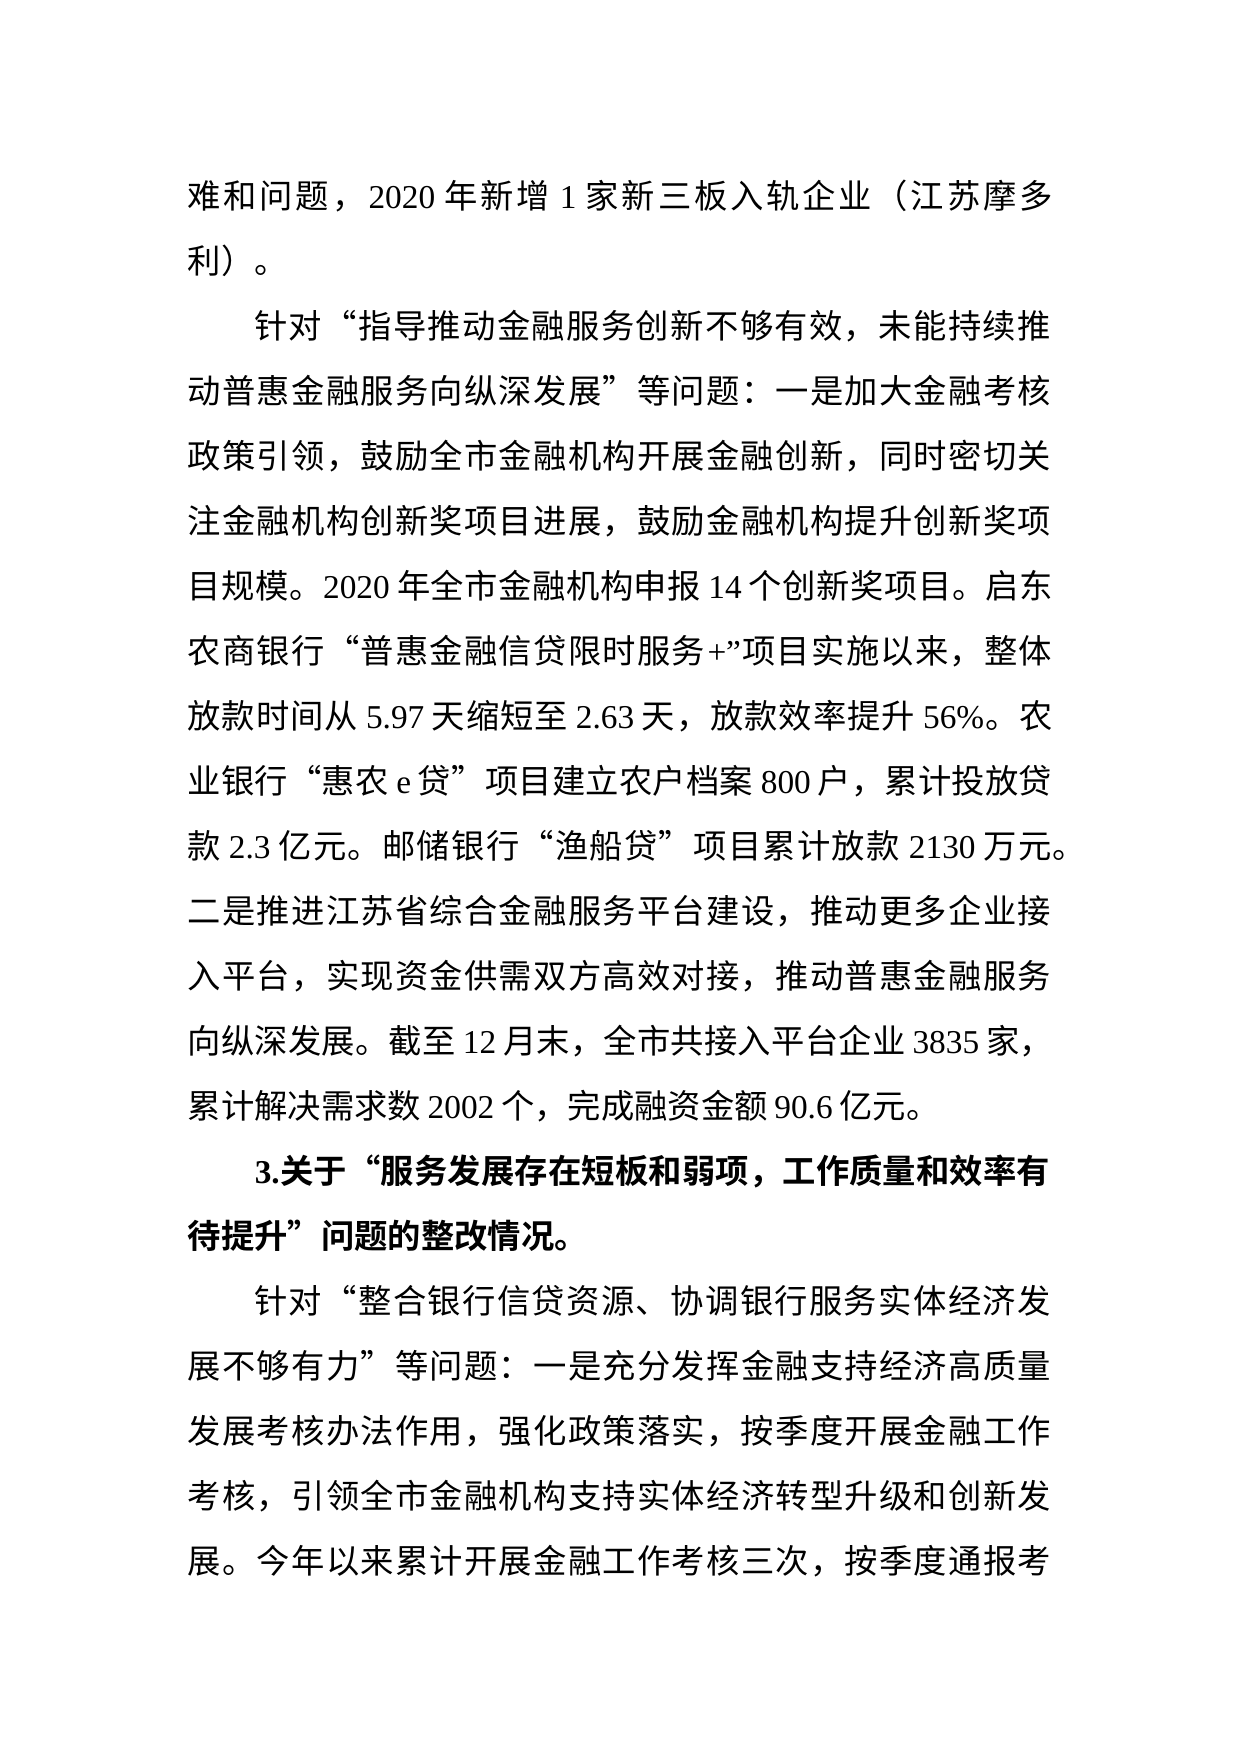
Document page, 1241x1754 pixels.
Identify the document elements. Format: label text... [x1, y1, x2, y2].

text 3.关于“服务发展存在短板和弱项，工作质量和效率有待提升”问题的整改情况。 [187, 1137, 1053, 1267]
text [187, 162, 1053, 292]
text 针对“指导推动金融服务创新不够有效，未能持续推动普惠金融服务向纵深发展”等问题：一是加大金融考核政策引领，鼓励全市金融机构开展金融创新，同时密切关注金融机构创新奖项目进展，鼓励金融机构提升创新奖项目规模。2020年全市金融机构申报14个创新奖项目。启东农商银行“普惠金融信贷限时服务+”项目实施以来，整体放款时间从5.97天缩短至2.63天，放款效率提升56%。农业银行“惠农e贷”项目建立农户档案800户，累计投放贷款2.3亿元。邮储银行“渔船贷”项目累计放款2130万元。二是推进江苏省综合金融服务平台建设，推动更多企业接入平台，实现资金供需双方高效对接，推动普惠金融服务向纵深发展。截至12月末，全市共接入平台企业3835家，累计解决需求数2002个，完成融资金额90.6亿元。 [187, 292, 1053, 1137]
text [187, 1267, 1053, 1592]
